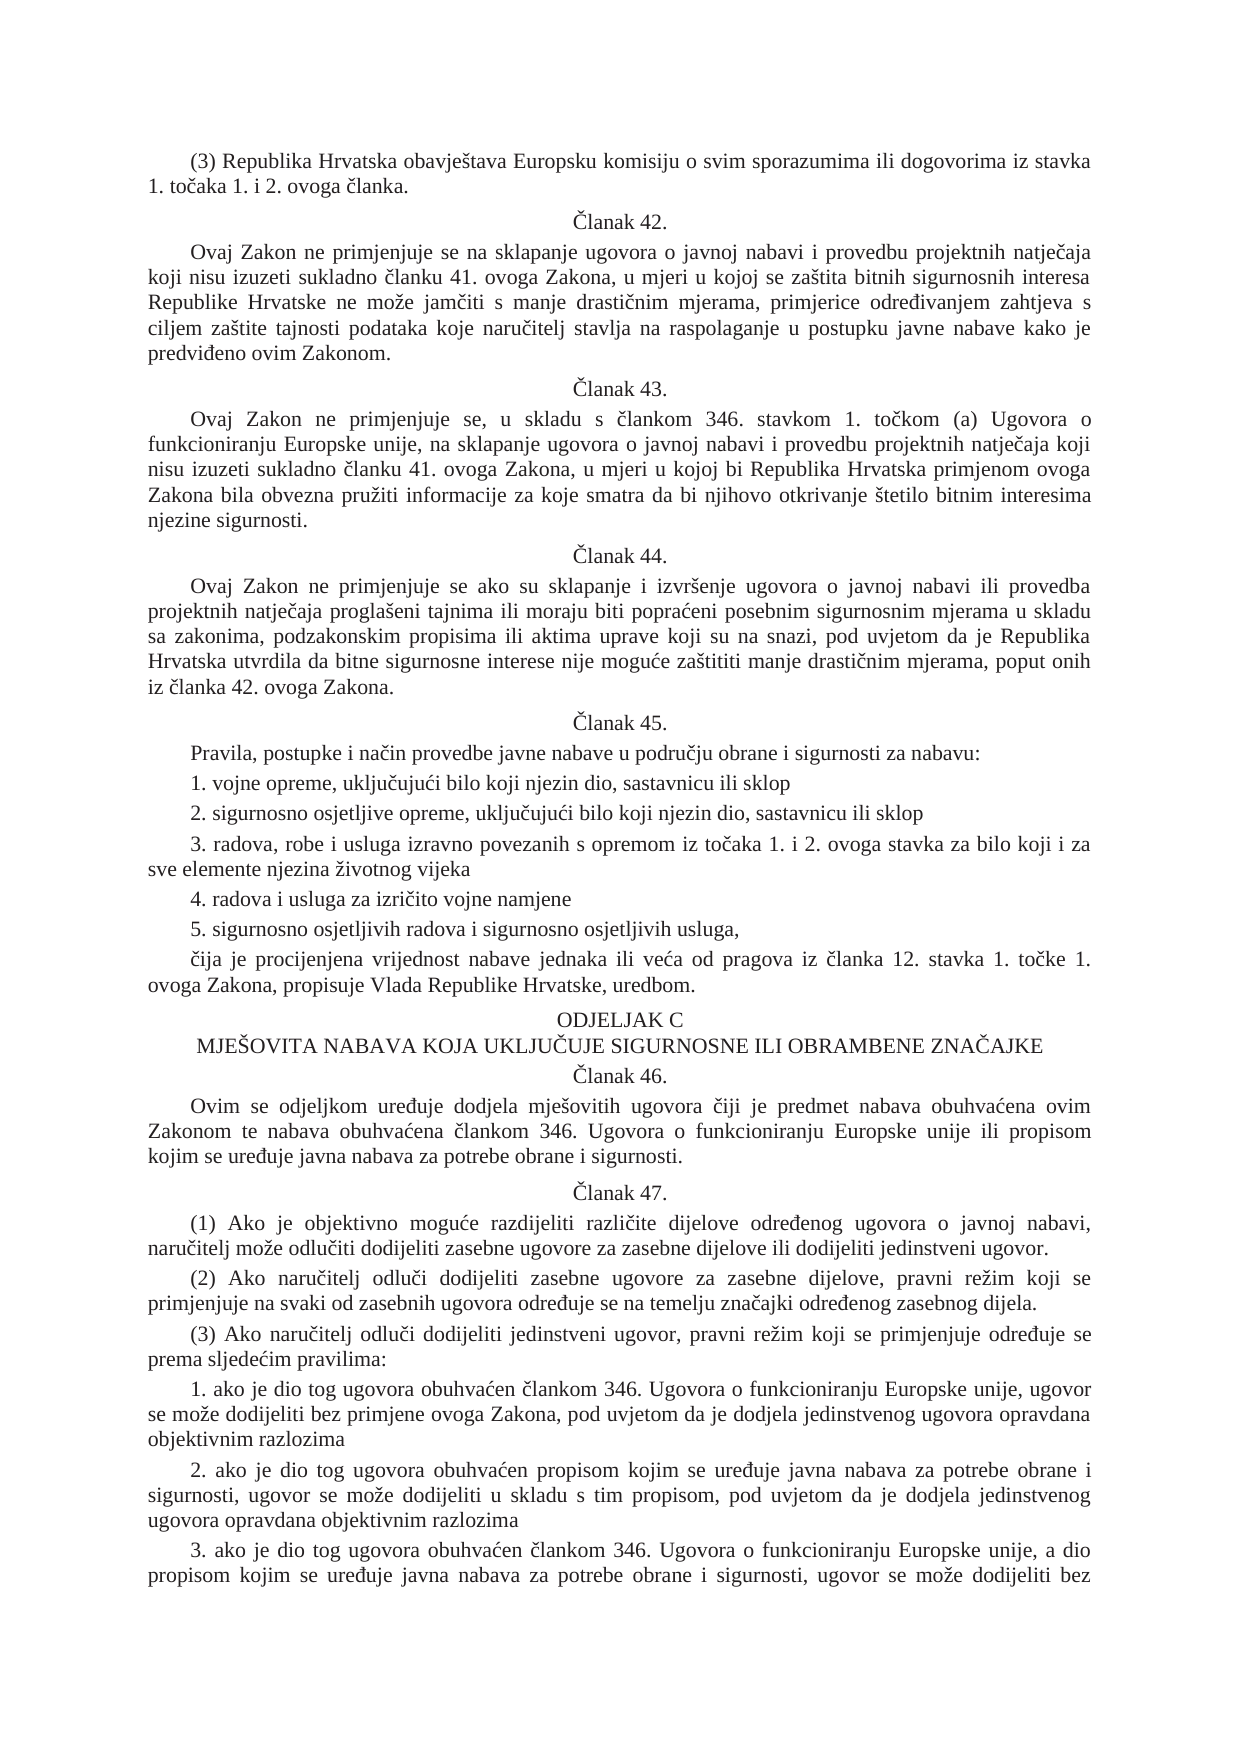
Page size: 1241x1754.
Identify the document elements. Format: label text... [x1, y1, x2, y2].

text 3. radova, robe i usluga izravno povezanih s opremom iz točaka 1. i 2. ovoga stavka za bilo koji i za sve elemente njezina životnog vijeka [148, 831, 1093, 881]
text 5. sigurnosno osjetljivih radova i sigurnosno osjetljivih usluga, [148, 916, 1093, 941]
text 2. sigurnosno osjetljive opreme, uključujući bilo koji njezin dio, sastavnicu ili sklop [148, 800, 1093, 826]
text 4. radova i usluga za izričito vojne namjene [148, 886, 1093, 911]
text ODJELJAK C MJEŠOVITA NABAVA KOJA UKLJUČUJE SIGURNOSNE ILI OBRAMBENE ZNAČAJKE [148, 1007, 1093, 1058]
text Ovim se odjeljkom uređuje dodjela mješovitih ugovora čiji je predmet nabava obuhvaćena ovim Zakonom te nabava obuhvaćena člankom 346. Ugovora o funkcioniranju Europske unije ili propisom kojim se uređuje javna nabava za potrebe obrane i sigurnosti. [148, 1093, 1093, 1169]
text (3) Republika Hrvatska obavještava Europsku komisiju o svim sporazumima ili dogovorima iz stavka 1. točaka 1. i 2. ovoga članka. [148, 148, 1093, 198]
text Članak 42. [148, 209, 1093, 234]
text 1. vojne opreme, uključujući bilo koji njezin dio, sastavnicu ili sklop [148, 770, 1093, 795]
text Članak 46. [148, 1063, 1093, 1088]
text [148, 1537, 1093, 1588]
text Ovaj Zakon ne primjenjuje se, u skladu s člankom 346. stavkom 1. točkom (a) Ugovora o funkcioniranju Europske unije, na sklapanje ugovora o javnoj nabavi i provedbu projektnih natječaja koji nisu izuzeti sukladno članku 41. ovoga Zakona, u mjeri u kojoj bi Republika Hrvatska primjenom ovoga Zakona bila obvezna pružiti informacije za koje smatra da bi njihovo otkrivanje štetilo bitnim interesima njezine sigurnosti. [148, 406, 1093, 532]
text (3) Ako naručitelj odluči dodijeliti jedinstveni ugovor, pravni režim koji se primjenjuje određuje se prema sljedećim pravilima: [148, 1321, 1093, 1371]
text 1. ako je dio tog ugovora obuhvaćen člankom 346. Ugovora o funkcioniranju Europske unije, ugovor se može dodijeliti bez primjene ovoga Zakona, pod uvjetom da je dodjela jedinstvenog ugovora opravdana objektivnim razlozima [148, 1376, 1093, 1452]
text Članak 45. [148, 710, 1093, 735]
text Članak 43. [148, 376, 1093, 401]
text Ovaj Zakon ne primjenjuje se ako su sklapanje i izvršenje ugovora o javnoj nabavi ili provedba projektnih natječaja proglašeni tajnima ili moraju biti popraćeni posebnim sigurnosnim mjerama u skladu sa zakonima, podzakonskim propisima ili aktima uprave koji su na snazi, pod uvjetom da je Republika Hrvatska utvrdila da bitne sigurnosne interese nije moguće zaštititi manje drastičnim mjerama, poput onih iz članka 42. ovoga Zakona. [148, 573, 1093, 699]
text (1) Ako je objektivno moguće razdijeliti različite dijelove određenog ugovora o javnoj nabavi, naručitelj može odlučiti dodijeliti zasebne ugovore za zasebne dijelove ili dodijeliti jedinstveni ugovor. [148, 1210, 1093, 1260]
text Članak 44. [148, 543, 1093, 568]
text Pravila, postupke i način provedbe javne nabave u području obrane i sigurnosti za nabavu: [148, 740, 1093, 765]
text Ovaj Zakon ne primjenjuje se na sklapanje ugovora o javnoj nabavi i provedbu projektnih natječaja koji nisu izuzeti sukladno članku 41. ovoga Zakona, u mjeri u kojoj se zaštita bitnih sigurnosnih interesa Republike Hrvatske ne može jamčiti s manje drastičnim mjerama, primjerice određivanjem zahtjeva s ciljem zaštite tajnosti podataka koje naručitelj stavlja na raspolaganje u postupku javne nabave kako je predviđeno ovim Zakonom. [148, 239, 1093, 365]
text Članak 47. [148, 1179, 1093, 1205]
text (2) Ako naručitelj odluči dodijeliti zasebne ugovore za zasebne dijelove, pravni režim koji se primjenjuje na svaki od zasebnih ugovora određuje se na temelju značajki određenog zasebnog dijela. [148, 1265, 1093, 1316]
text 2. ako je dio tog ugovora obuhvaćen propisom kojim se uređuje javna nabava za potrebe obrane i sigurnosti, ugovor se može dodijeliti u skladu s tim propisom, pod uvjetom da je dodjela jedinstvenog ugovora opravdana objektivnim razlozima [148, 1457, 1093, 1532]
text čija je procijenjena vrijednost nabave jednaka ili veća od pragova iz članka 12. stavka 1. točke 1. ovoga Zakona, propisuje Vlada Republike Hrvatske, uredbom. [148, 946, 1093, 997]
